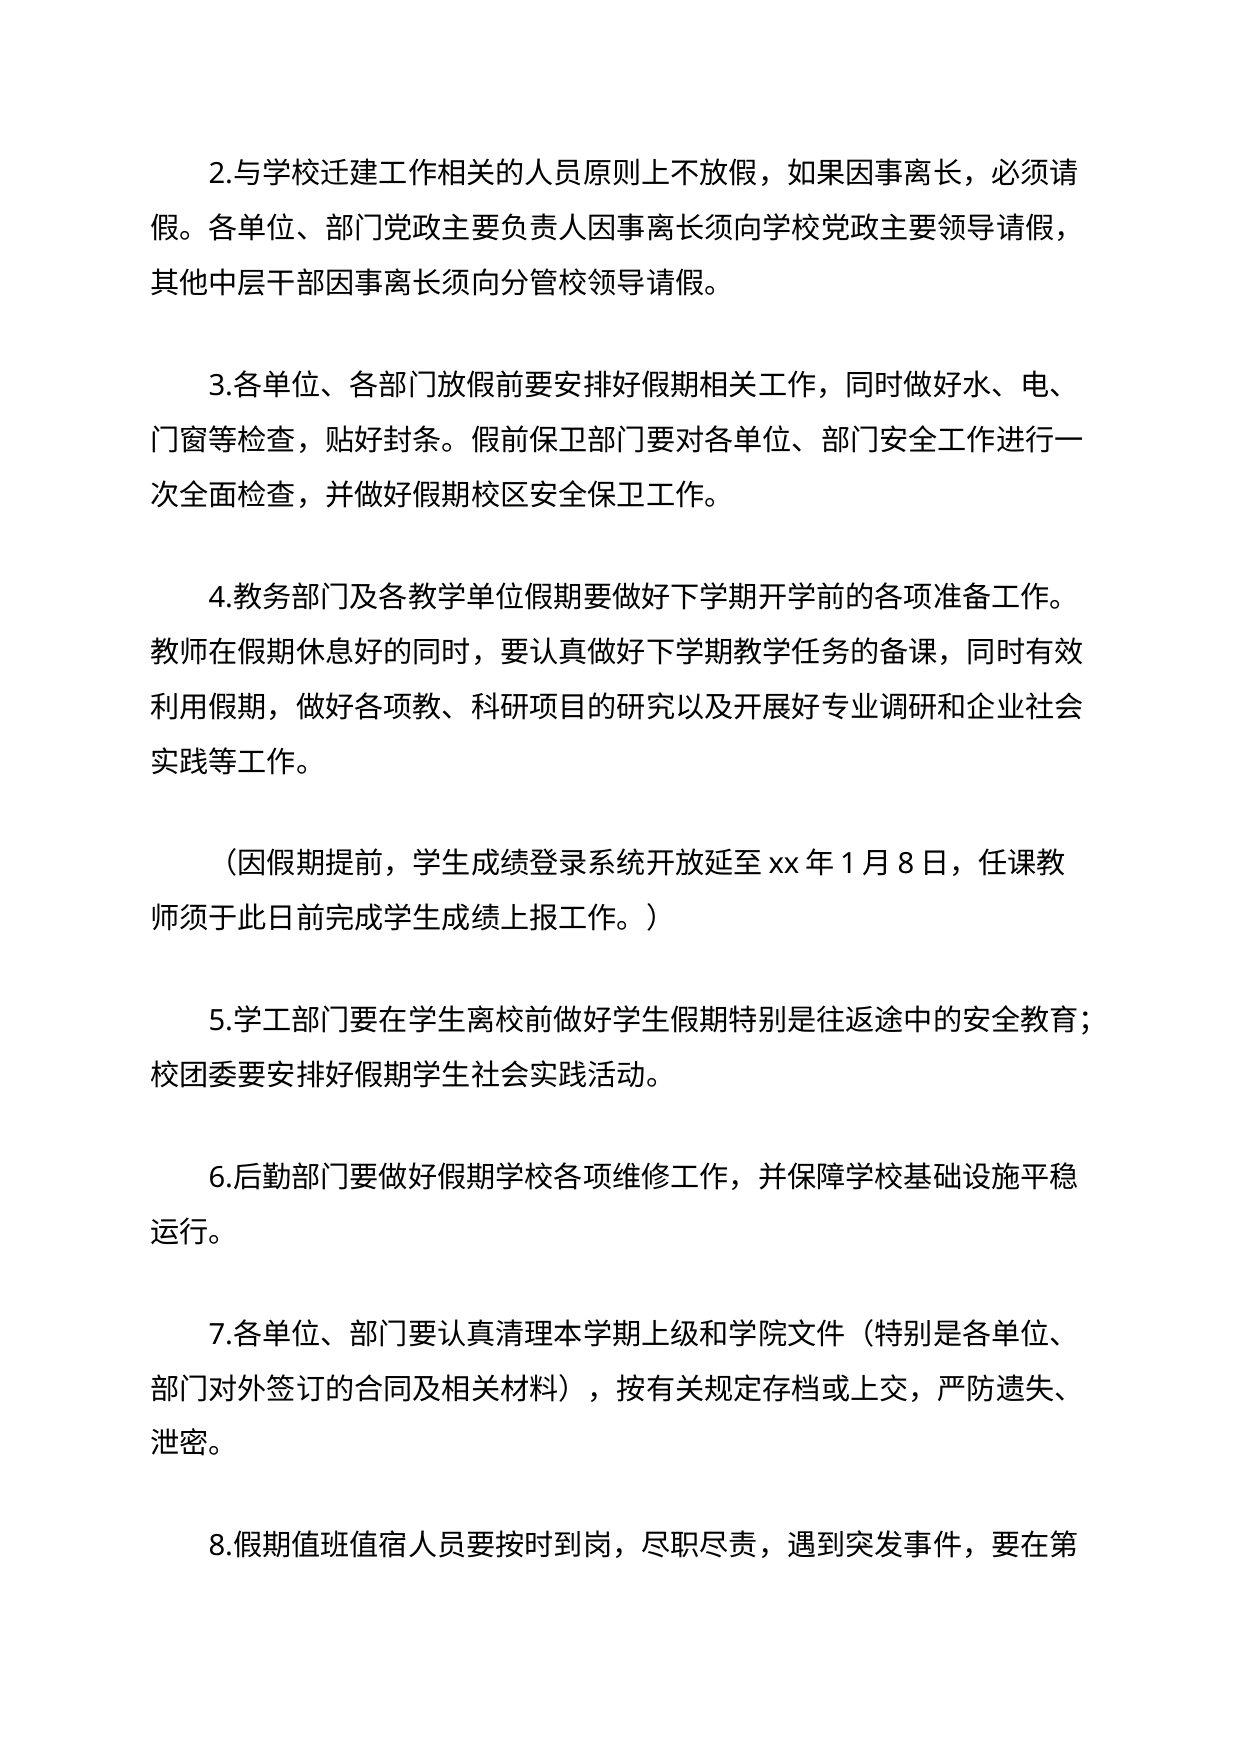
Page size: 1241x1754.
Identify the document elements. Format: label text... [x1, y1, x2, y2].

text 5.学工部门要在学生离校前做好学生假期特别是往返途中的安全教育；校团委要安排好假期学生社会实践活动。 [150, 997, 1090, 1094]
text 2.与学校迁建工作相关的人员原则上不放假，如果因事离长，必须请假。各单位、部门党政主要负责人因事离长须向学校党政主要领导请假，其他中层干部因事离长须向分管校领导请假。 [150, 150, 1090, 302]
text （因假期提前，学生成绩登录系统开放延至xx年1月8日，任课教师须于此日前完成学生成绩上报工作。） [150, 840, 1090, 937]
text 7.各单位、部门要认真清理本学期上级和学院文件（特别是各单位、部门对外签订的合同及相关材料），按有关规定存档或上交，严防遗失、泄密。 [150, 1310, 1090, 1462]
text 6.后勤部门要做好假期学校各项维修工作，并保障学校基础设施平稳运行。 [150, 1153, 1090, 1251]
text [150, 1522, 1090, 1564]
text 4.教务部门及各教学单位假期要做好下学期开学前的各项准备工作。教师在假期休息好的同时，要认真做好下学期教学任务的备课，同时有效利用假期，做好各项教、科研项目的研究以及开展好专业调研和企业社会实践等工作。 [150, 573, 1090, 780]
text 3.各单位、各部门放假前要安排好假期相关工作，同时做好水、电、门窗等检查，贴好封条。假前保卫部门要对各单位、部门安全工作进行一次全面检查，并做好假期校区安全保卫工作。 [150, 362, 1090, 514]
